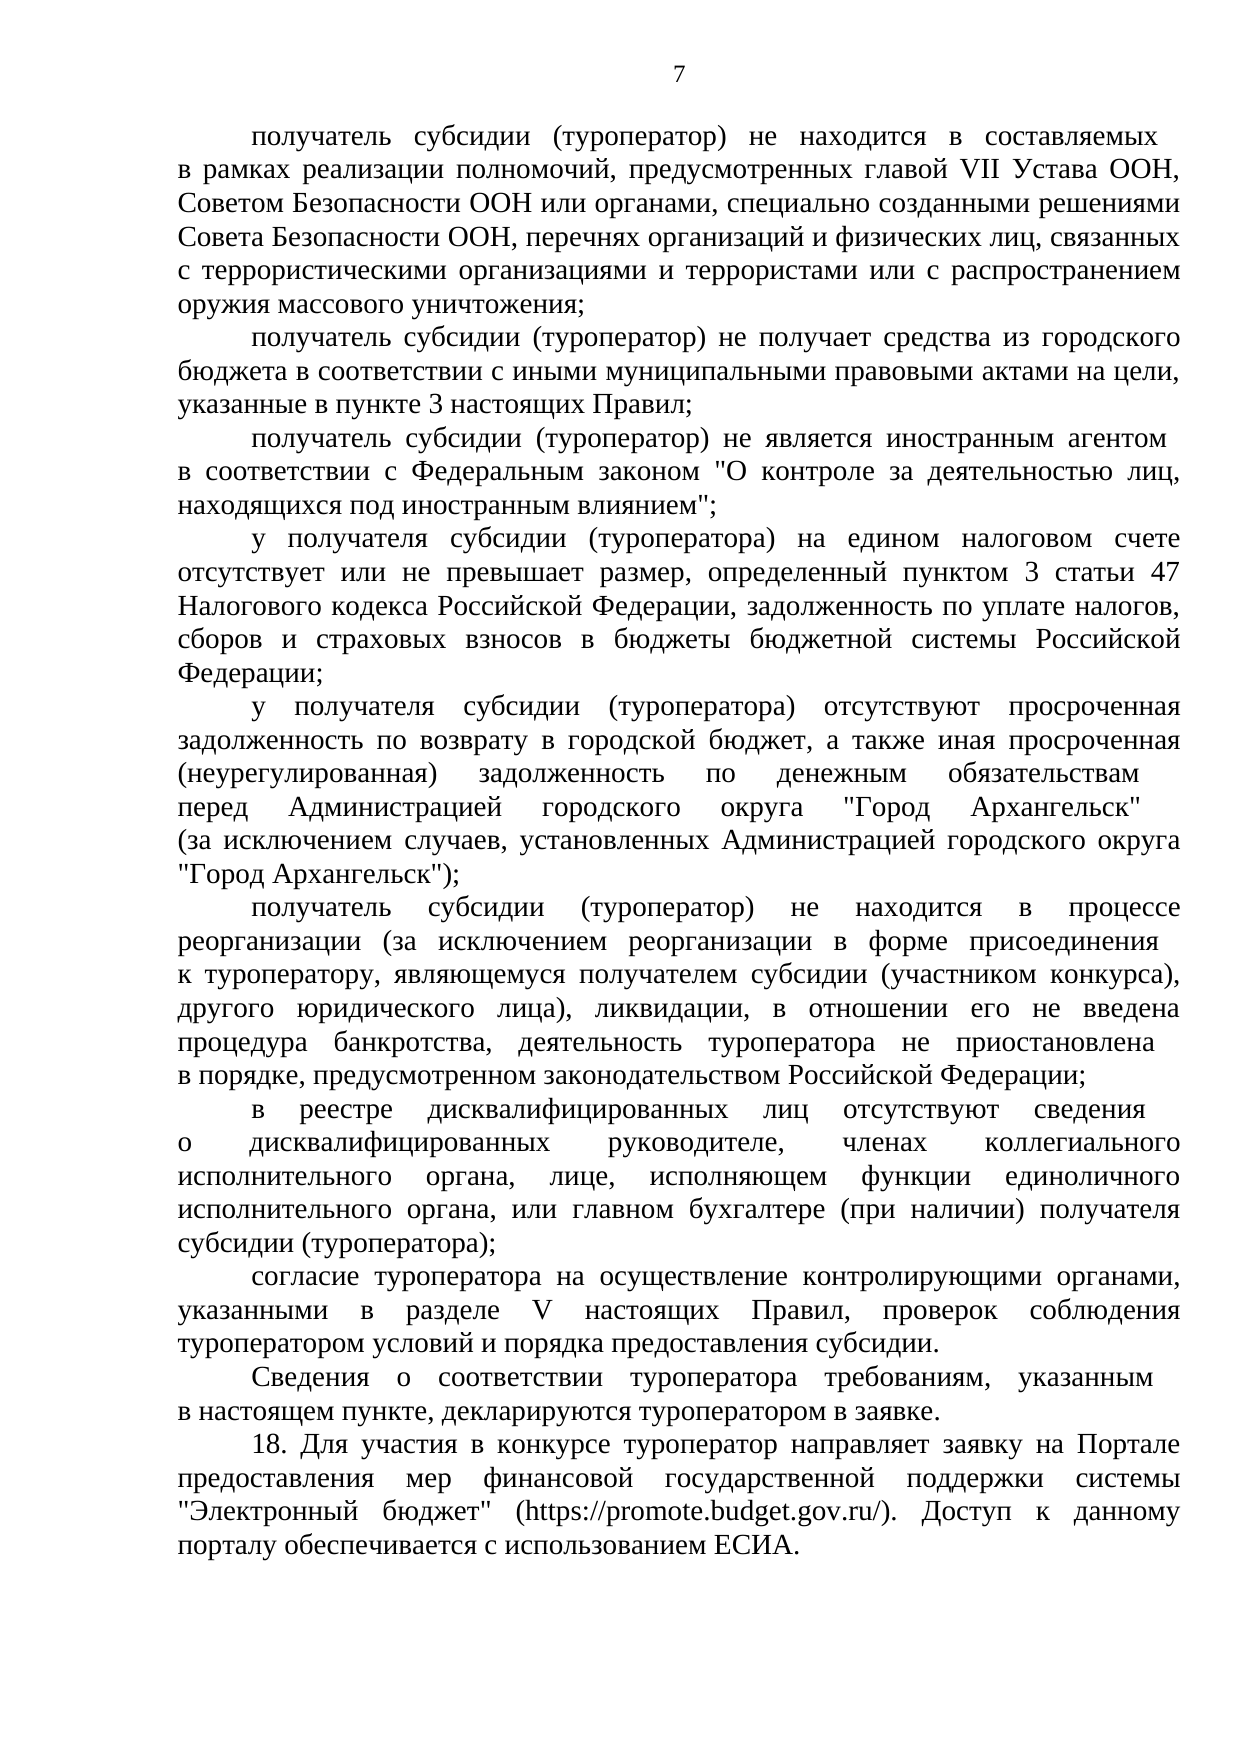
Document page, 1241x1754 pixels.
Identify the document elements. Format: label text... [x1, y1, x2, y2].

text получатель субсидии (туроператор) не получает средства из городского бюджета в соответствии с иными муниципальными правовыми актами на цели, указанные в пункте 3 настоящих Правил; [177, 319, 1181, 420]
text у получателя субсидии (туроператора) на едином налоговом счете отсутствует или не превышает размер, определенный пунктом 3 статьи 47 Налогового кодекса Российской Федерации, задолженность по уплате налогов, сборов и страховых взносов в бюджеты бюджетной системы Российской Федерации; [177, 521, 1181, 688]
text согласие туроператора на осуществление контролирующими органами, указанными в разделе V настоящих Правил, проверок соблюдения туроператором условий и порядка предоставления субсидии. [177, 1258, 1181, 1359]
text получатель субсидии (туроператор) не является иностранным агентом в соответствии с Федеральным законом "О контроле за деятельностью лиц, находящихся под иностранным влиянием"; [177, 420, 1181, 521]
text получатель субсидии (туроператор) не находится в процессе реорганизации (за исключением реорганизации в форме присоединения к туроператору, являющемуся получателем субсидии (участником конкурса), другого юридического лица), ликвидации, в отношении его не введена процедура банкротства, деятельность туроператора не приостановлена в порядке, предусмотренном законодательством Российской Федерации; [177, 889, 1181, 1091]
text получатель субсидии (туроператор) не находится в составляемых в рамках реализации полномочий, предусмотренных главой VII Устава ООН, Советом Безопасности ООН или органами, специально созданными решениями Совета Безопасности ООН, перечнях организаций и физических лиц, связанных с террористическими организациями и террористами или с распространением оружия массового уничтожения; [177, 118, 1181, 319]
text 18. Для участия в конкурсе туроператор направляет заявку на Портале предоставления мер финансовой государственной поддержки системы "Электронный бюджет" (https://promote.budget.gov.ru/). Доступ к данному порталу обеспечивается с использованием ЕСИА. [177, 1426, 1181, 1560]
text у получателя субсидии (туроператора) отсутствуют просроченная задолженность по возврату в городской бюджет, а также иная просроченная (неурегулированная) задолженность по денежным обязательствам перед Администрацией городского округа "Город Архангельск" (за исключением случаев, установленных Администрацией городского округа "Город Архангельск"); [177, 688, 1181, 889]
text Сведения о соответствии туроператора требованиям, указанным в настоящем пункте, декларируются туроператором в заявке. [177, 1359, 1181, 1426]
text в реестре дисквалифицированных лиц отсутствуют сведения о дисквалифицированных руководителе, членах коллегиального исполнительного органа, лице, исполняющем функции единоличного исполнительного органа, или главном бухгалтере (при наличии) получателя субсидии (туроператора); [177, 1091, 1181, 1258]
